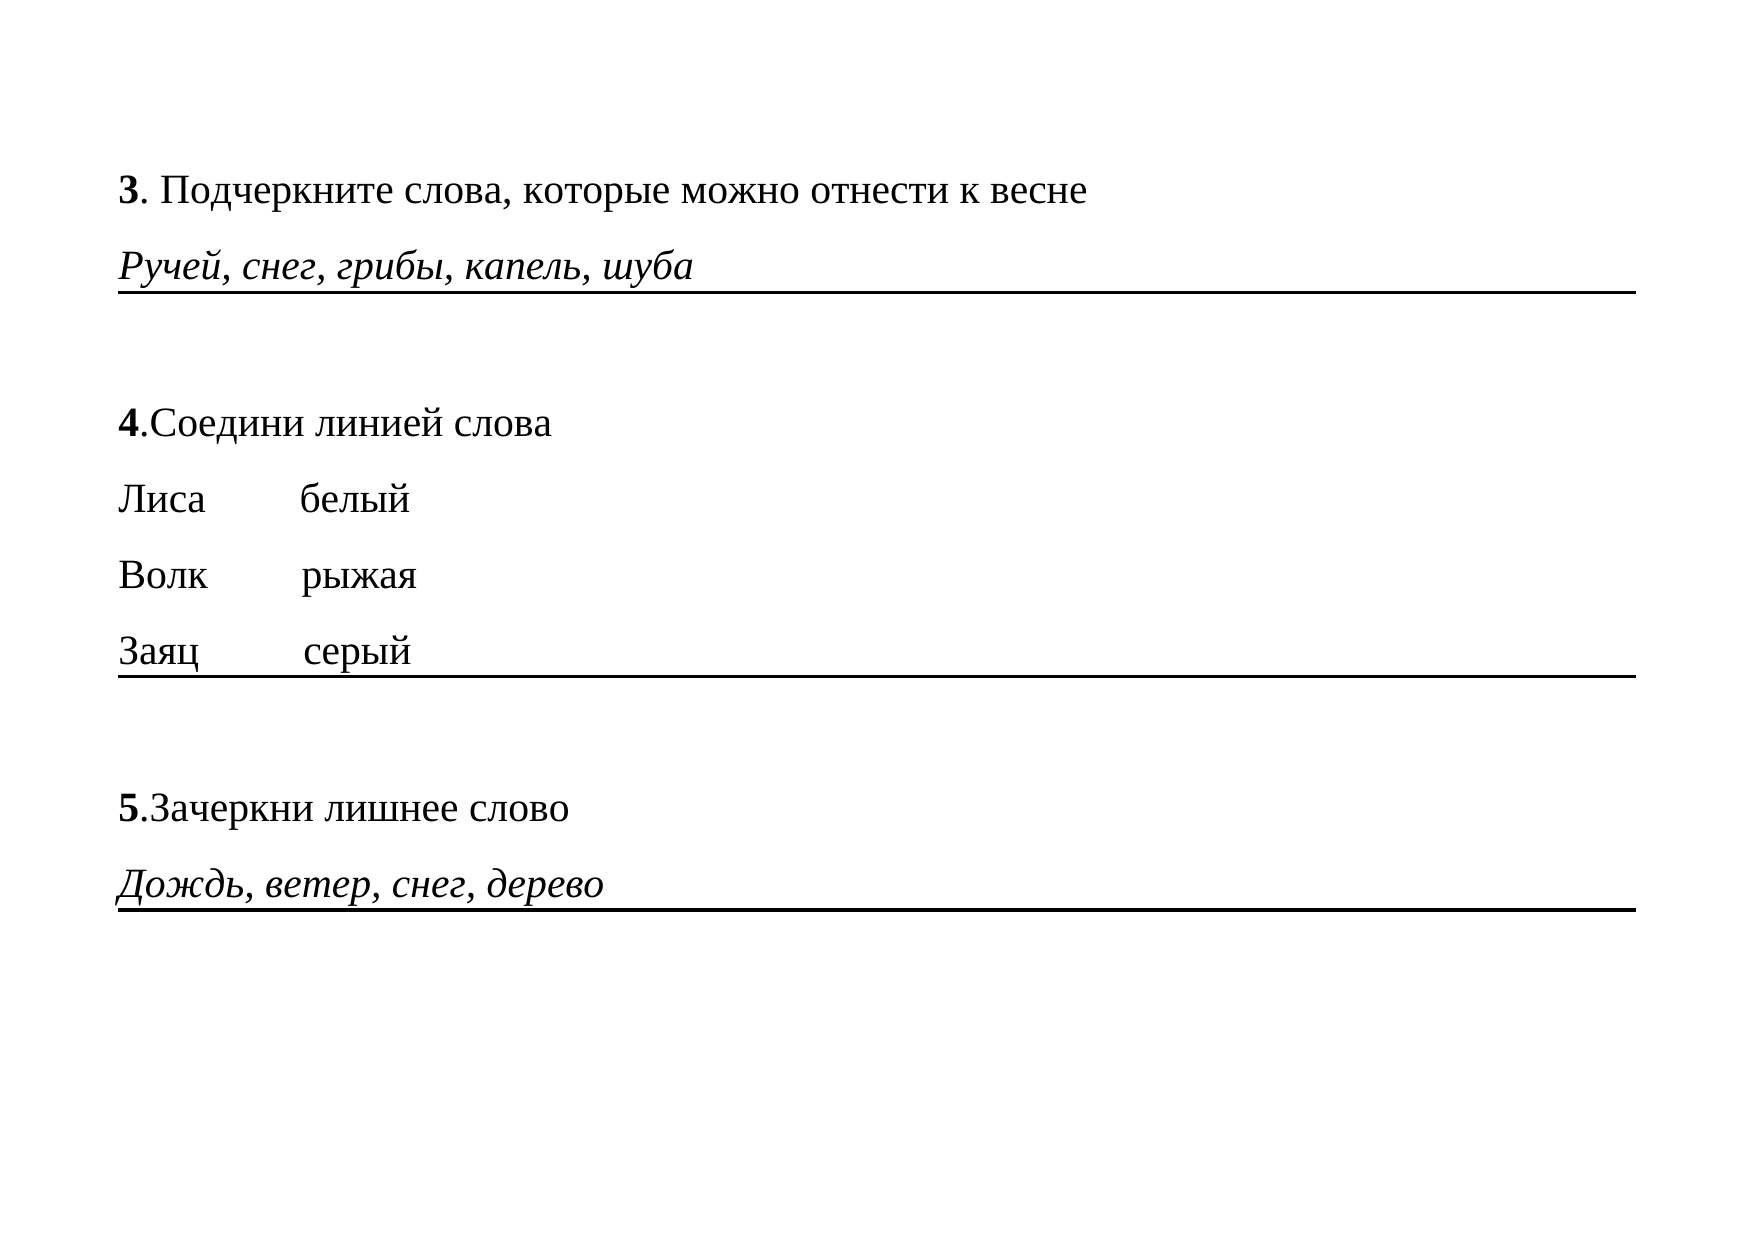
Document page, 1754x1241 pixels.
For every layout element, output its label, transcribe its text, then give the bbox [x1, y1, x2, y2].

text 4.Соедини линией слова [118, 398, 1636, 446]
text Дождь, ветер, снег, дерево [118, 858, 1636, 908]
text Заяц серый [118, 625, 1636, 675]
text Волк рыжая [118, 549, 1636, 597]
text Ручей, снег, грибы, капель, шуба [118, 241, 1636, 291]
text Лиса белый [118, 473, 1636, 521]
text 3. Подчеркните слова, которые можно отнести к весне [118, 164, 1636, 212]
text 5.Зачеркни лишнее слово [118, 782, 1636, 830]
